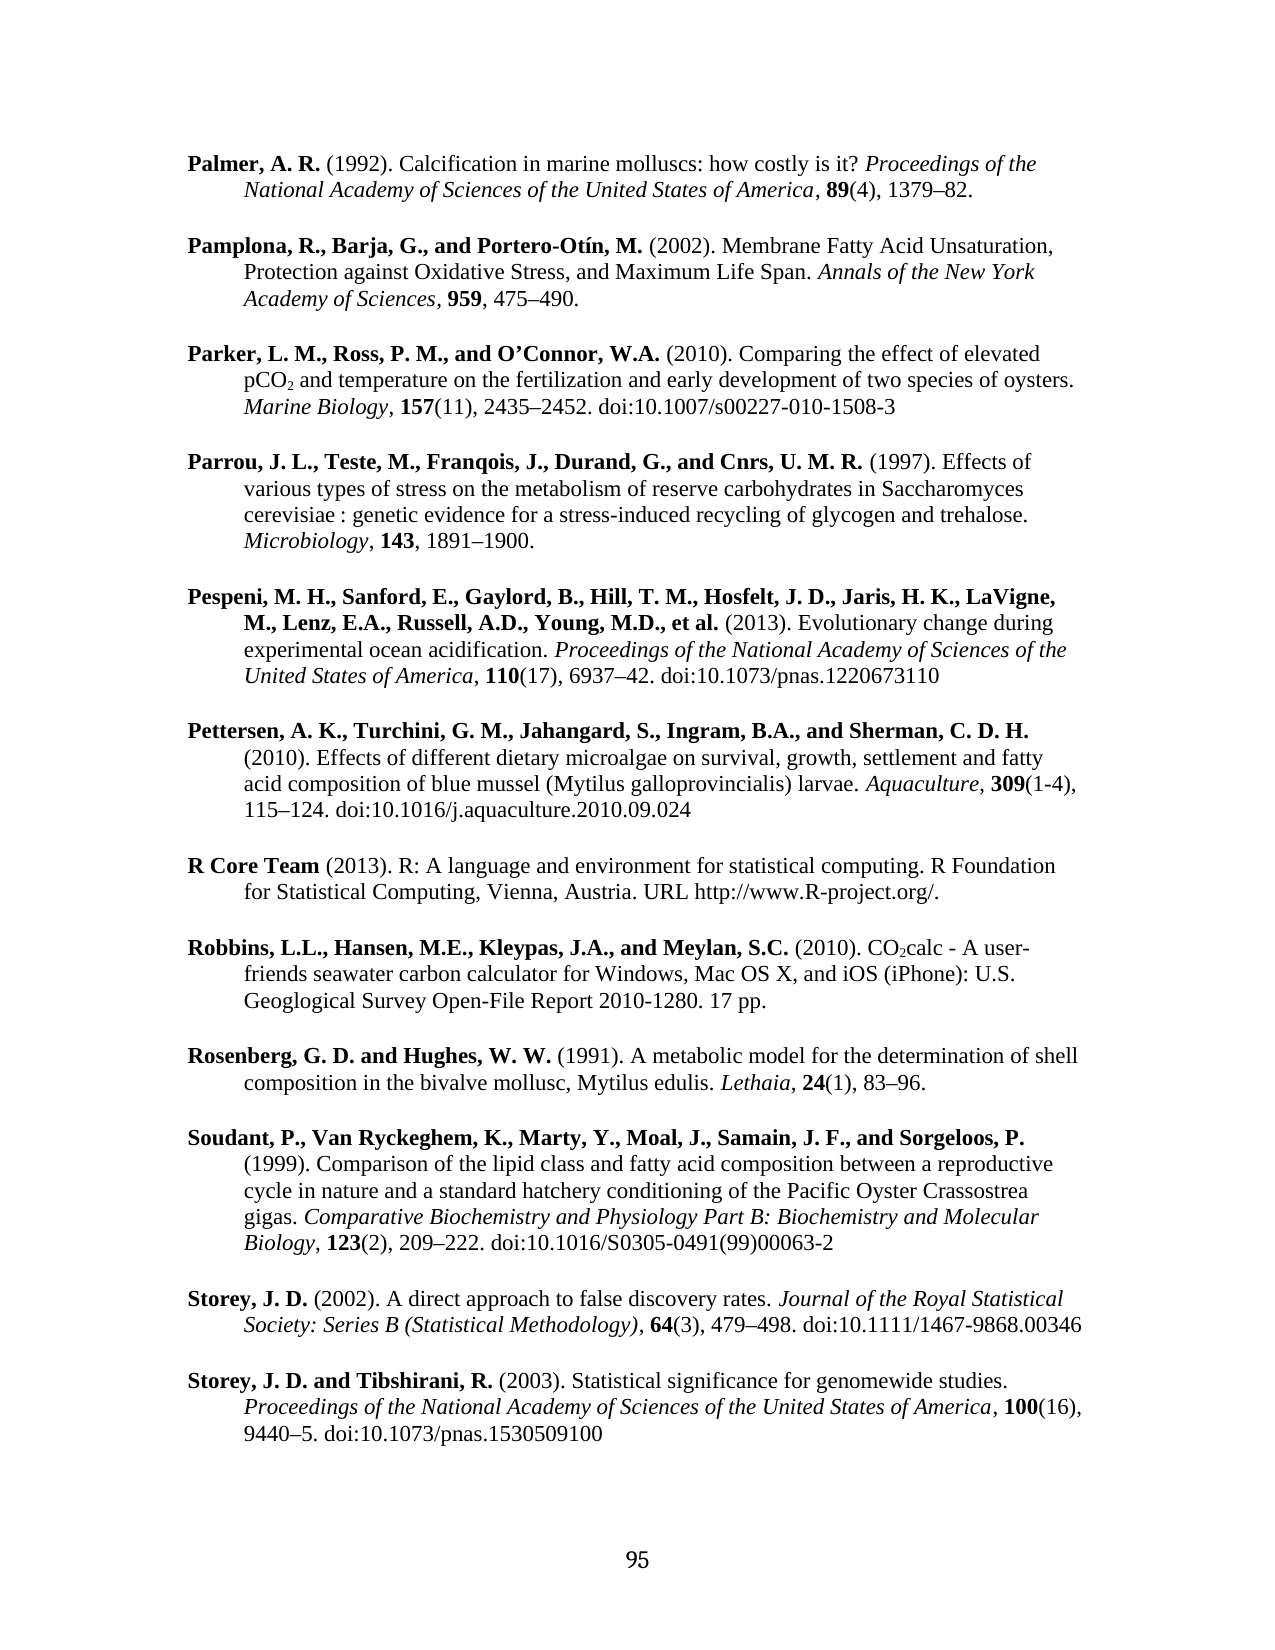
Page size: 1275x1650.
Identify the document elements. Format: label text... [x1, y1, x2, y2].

text Pettersen, A. K., Turchini, G. M., Jahangard, S., Ingram, B.A., and Sherman, C. D. H. (2010). Effects of different dietary microalgae on survival, growth, settlement and fatty acid composition of blue mussel (Mytilus galloprovincialis) larvae. Aquaculture, 309(1-4), 115–124. doi:10.1016/j.aquaculture.2010.09.024 [187, 717, 1087, 823]
text Storey, J. D. (2002). A direct approach to false discovery rates. Journal of the Royal Statistical Society: Series B (Statistical Methodology), 64(3), 479–498. doi:10.1111/1467-9868.00346 [187, 1285, 1087, 1338]
text R Core Team (2013). R: A language and environment for statistical computing. R Foundation for Statistical Computing, Vienna, Austria. URL http://www.R-project.org/. [187, 852, 1087, 905]
text Parrou, J. L., Teste, M., Franqois, J., Durand, G., and Cnrs, U. M. R. (1997). Effects of various types of stress on the metabolism of reserve carbohydrates in Saccharomyces cerevisiae : genetic evidence for a stress-induced recycling of glycogen and trehalose. Microbiology, 143, 1891–1900. [187, 448, 1087, 554]
text Storey, J. D. and Tibshirani, R. (2003). Statistical significance for genomewide studies. Proceedings of the National Academy of Sciences of the United States of America, 100(16), 9440–5. doi:10.1073/pnas.1530509100 [187, 1367, 1087, 1446]
text Pespeni, M. H., Sanford, E., Gaylord, B., Hill, T. M., Hosfelt, J. D., Jaris, H. K., LaVigne, M., Lenz, E.A., Russell, A.D., Young, M.D., et al. (2013). Evolutionary change during experimental ocean acidification. Proceedings of the National Academy of Sciences of the United States of America, 110(17), 6937–42. doi:10.1073/pnas.1220673110 [187, 583, 1087, 688]
text Rosenberg, G. D. and Hughes, W. W. (1991). A metabolic model for the determination of shell composition in the bivalve mollusc, Mytilus edulis. Lethaia, 24(1), 83–96. [187, 1042, 1087, 1095]
text Soudant, P., Van Ryckeghem, K., Marty, Y., Moal, J., Samain, J. F., and Sorgeloos, P. (1999). Comparison of the lipid class and fatty acid composition between a reproductive cycle in nature and a standard hatchery conditioning of the Pacific Oyster Crassostrea gigas. Comparative Biochemistry and Physiology Part B: Biochemistry and Molecular Biology, 123(2), 209–222. doi:10.1016/S0305-0491(99)00063-2 [187, 1124, 1087, 1256]
text Pamplona, R., Barja, G., and Portero-Otín, M. (2002). Membrane Fatty Acid Unsaturation, Protection against Oxidative Stress, and Maximum Life Span. Annals of the New York Academy of Sciences, 959, 475–490. [187, 232, 1087, 311]
text Robbins, L.L., Hansen, M.E., Kleypas, J.A., and Meylan, S.C. (2010). CO2calc - A user-friends seawater carbon calculator for Windows, Mac OS X, and iOS (iPhone): U.S. Geoglogical Survey Open-File Report 2010-1280. 17 pp. [187, 934, 1087, 1013]
text Palmer, A. R. (1992). Calcification in marine molluscs: how costly is it? Proceedings of the National Academy of Sciences of the United States of America, 89(4), 1379–82. [187, 150, 1087, 203]
text Parker, L. M., Ross, P. M., and O’Connor, W.A. (2010). Comparing the effect of elevated pCO2 and temperature on the fertilization and early development of two species of oysters. Marine Biology, 157(11), 2435–2452. doi:10.1007/s00227-010-1508-3 [187, 340, 1087, 419]
